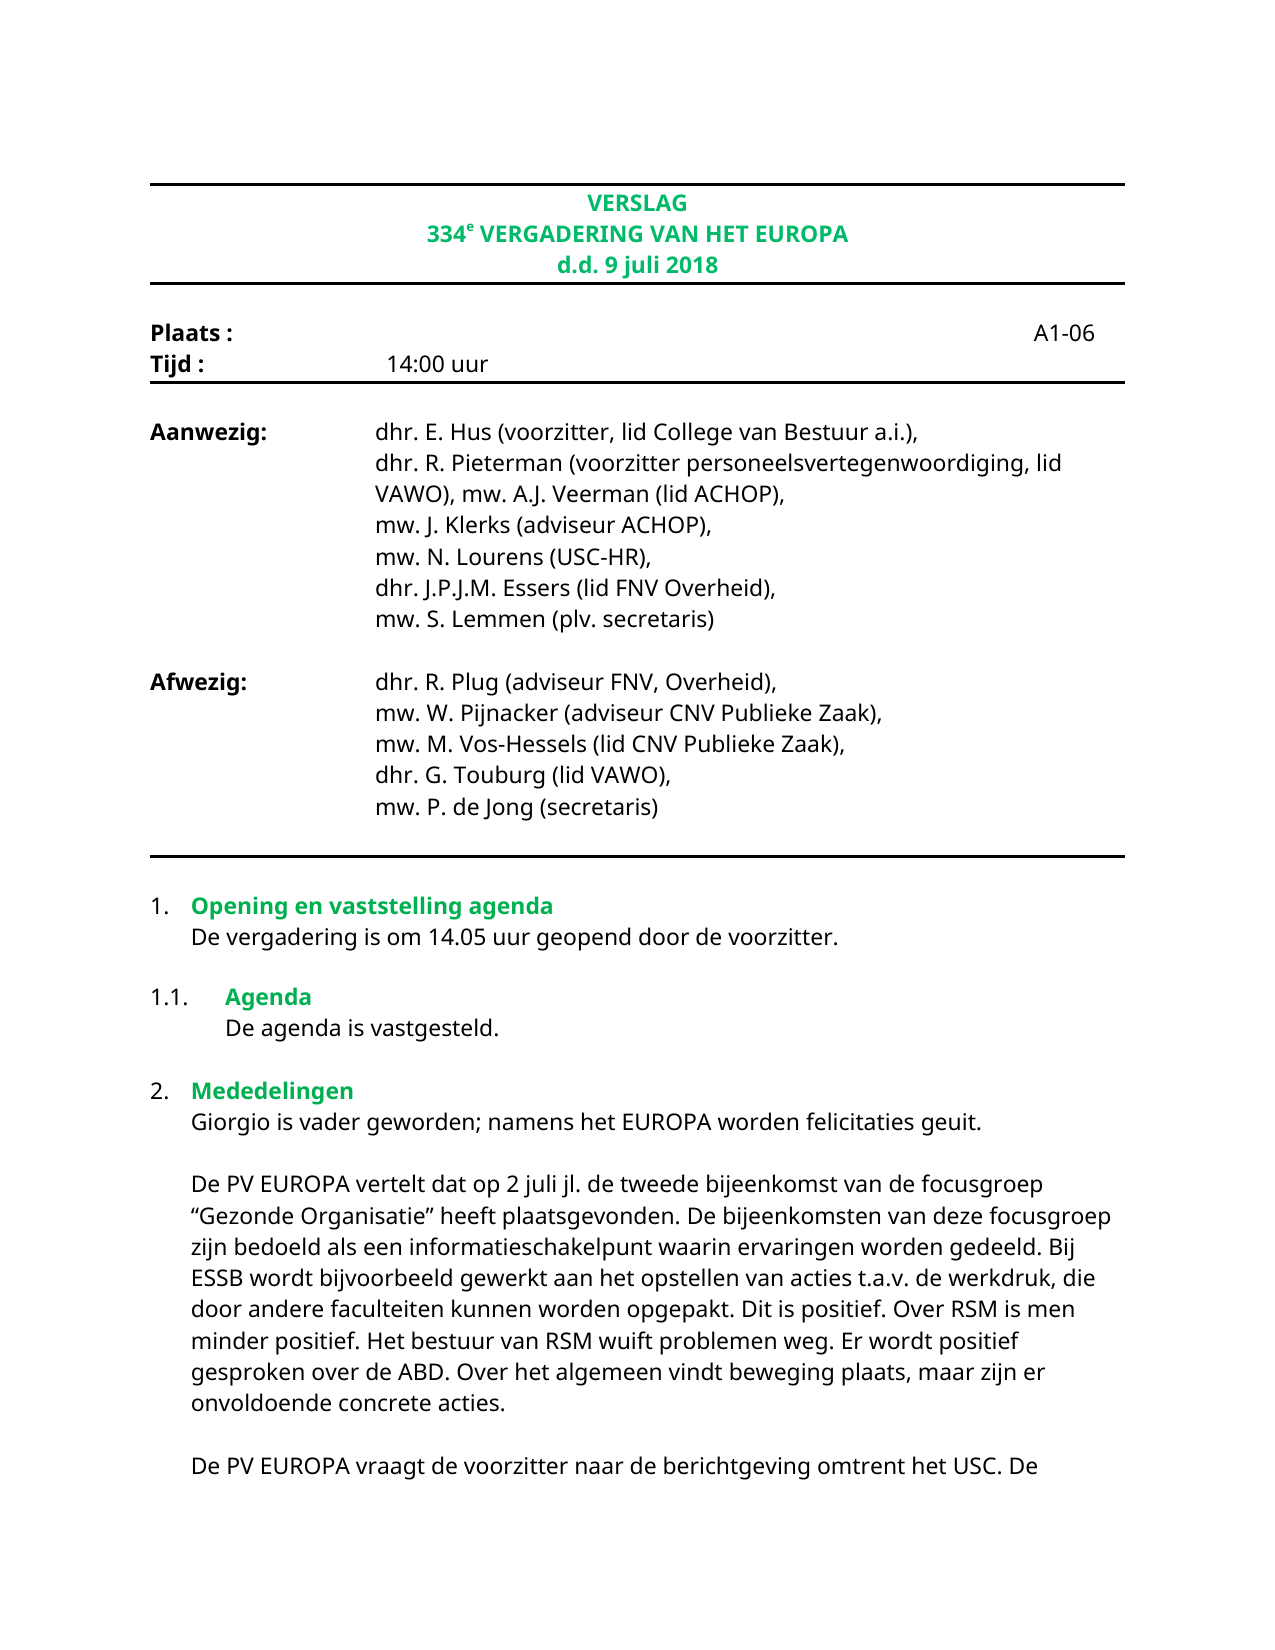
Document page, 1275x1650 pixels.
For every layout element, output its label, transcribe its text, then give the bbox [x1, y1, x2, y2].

text Tijd : 14:00 uur [150, 348, 1125, 381]
list Opening en vaststelling agenda De vergadering is om 14.05 uur geopend door de voorzitter. [150, 889, 1125, 981]
text 334e VERGADERING VAN HET EUROPA [150, 218, 1125, 249]
text Aanwezig: dhr. E. Hus (voorzitter, lid College van Bestuur a.i.), dhr. R. Pieterman (voorzitter personeelsvertegenwoordiging, lid VAWO), mw. A.J. Veerman (lid ACHOP), mw. J. Klerks (adviseur ACHOP), mw. N. Lourens (USC-HR), dhr. J.P.J.M. Essers (lid FNV Overheid), mw. S. Lemmen (plv. secretaris) [150, 416, 1125, 634]
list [150, 1074, 1125, 1481]
text Plaats : A1-06 [150, 317, 1125, 348]
text d.d. 9 juli 2018 [150, 249, 1125, 282]
list Agenda De agenda is vastgesteld. [150, 981, 1125, 1043]
text Afwezig: dhr. R. Plug (adviseur FNV, Overheid), mw. W. Pijnacker (adviseur CNV Publieke Zaak), mw. M. Vos-Hessels (lid CNV Publieke Zaak), dhr. G. Touburg (lid VAWO), mw. P. de Jong (secretaris) [150, 666, 1125, 822]
text VERSLAG [150, 186, 1125, 218]
